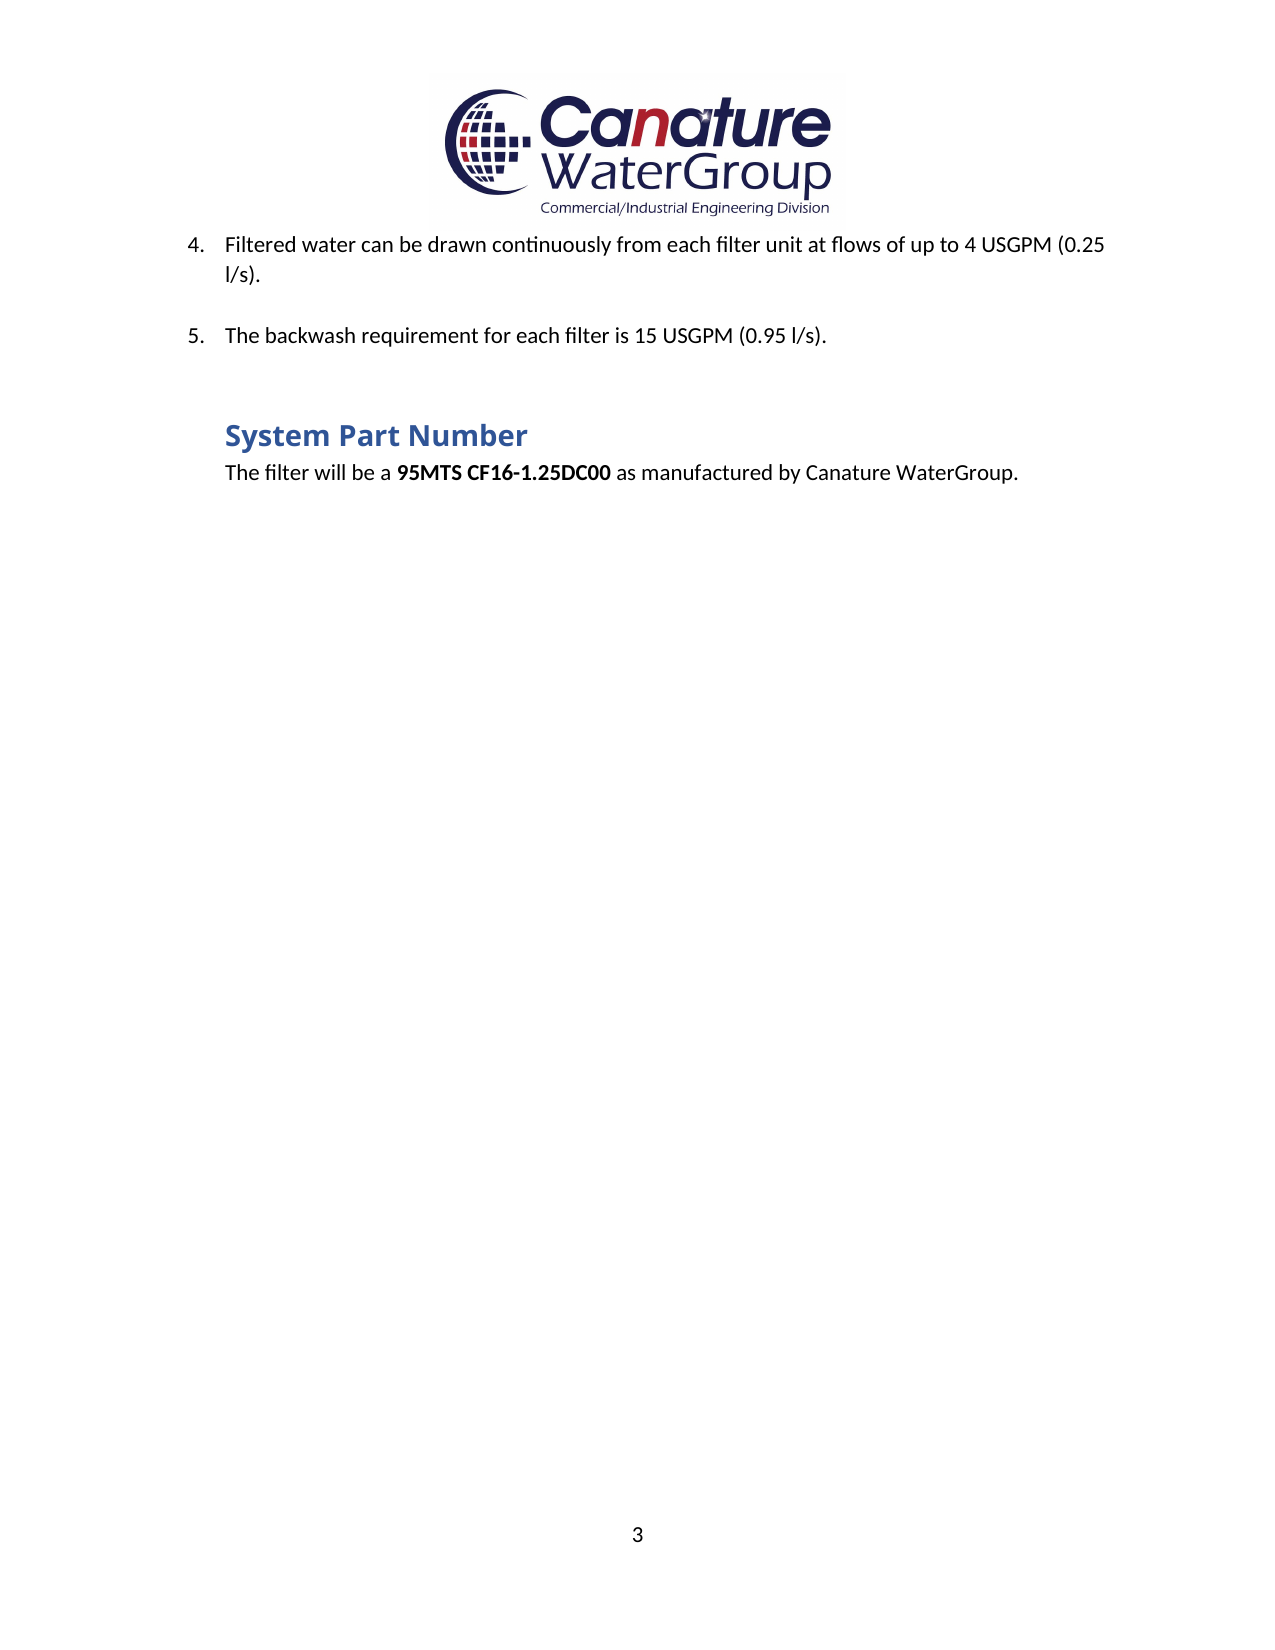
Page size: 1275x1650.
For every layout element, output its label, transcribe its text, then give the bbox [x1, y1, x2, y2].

subtitle System Part Number [150, 415, 1125, 454]
list Filtered water can be drawn continuously from each filter unit at flows of up to 4 USGPM (0.25 l/s). [187, 230, 1125, 289]
list The backwash requirement for each filter is 15 USGPM (0.95 l/s). [187, 321, 1125, 349]
picture [428, 73, 847, 231]
text The filter will be a 95MTS CF16-1.25DC00 as manufactured by Canature WaterGroup. [150, 458, 1125, 486]
